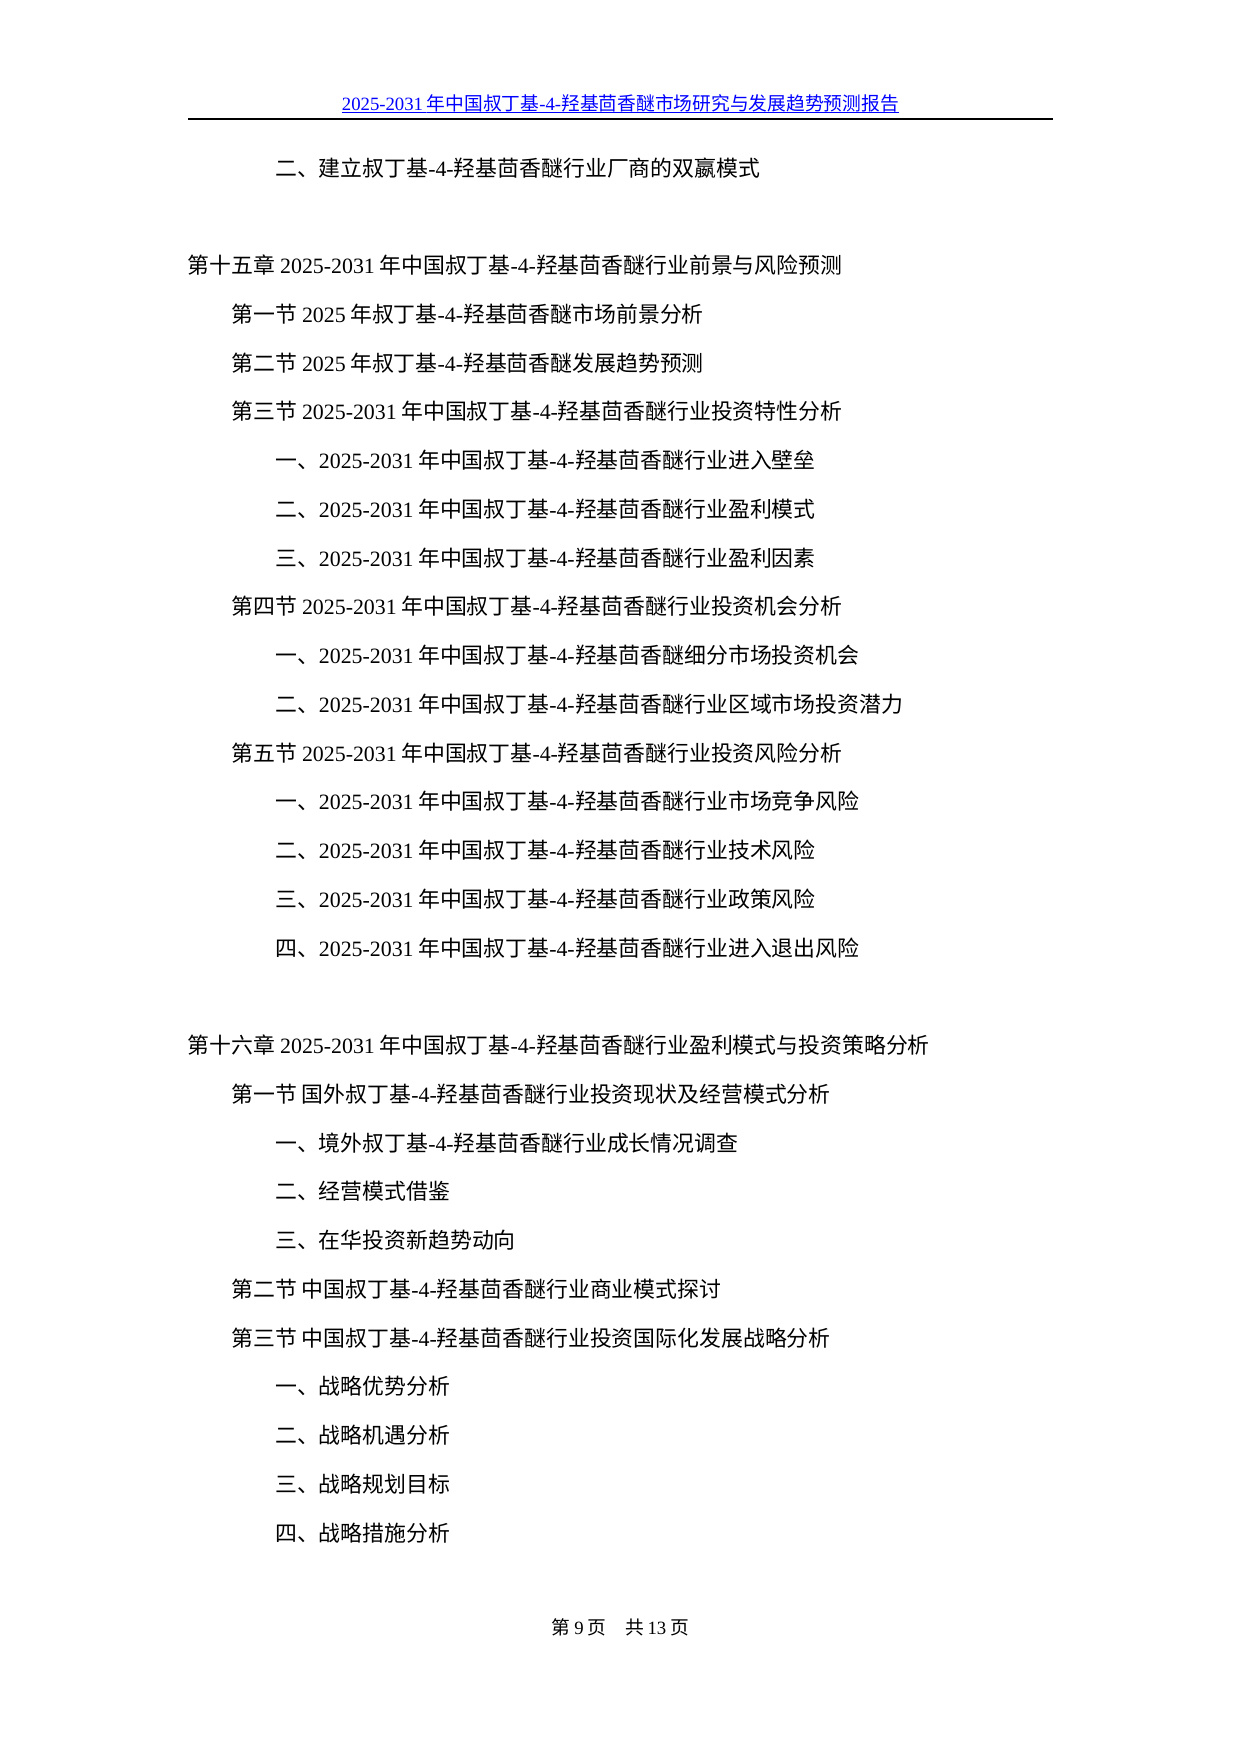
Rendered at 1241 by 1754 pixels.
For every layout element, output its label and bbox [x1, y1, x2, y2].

text [187, 150, 1053, 1548]
